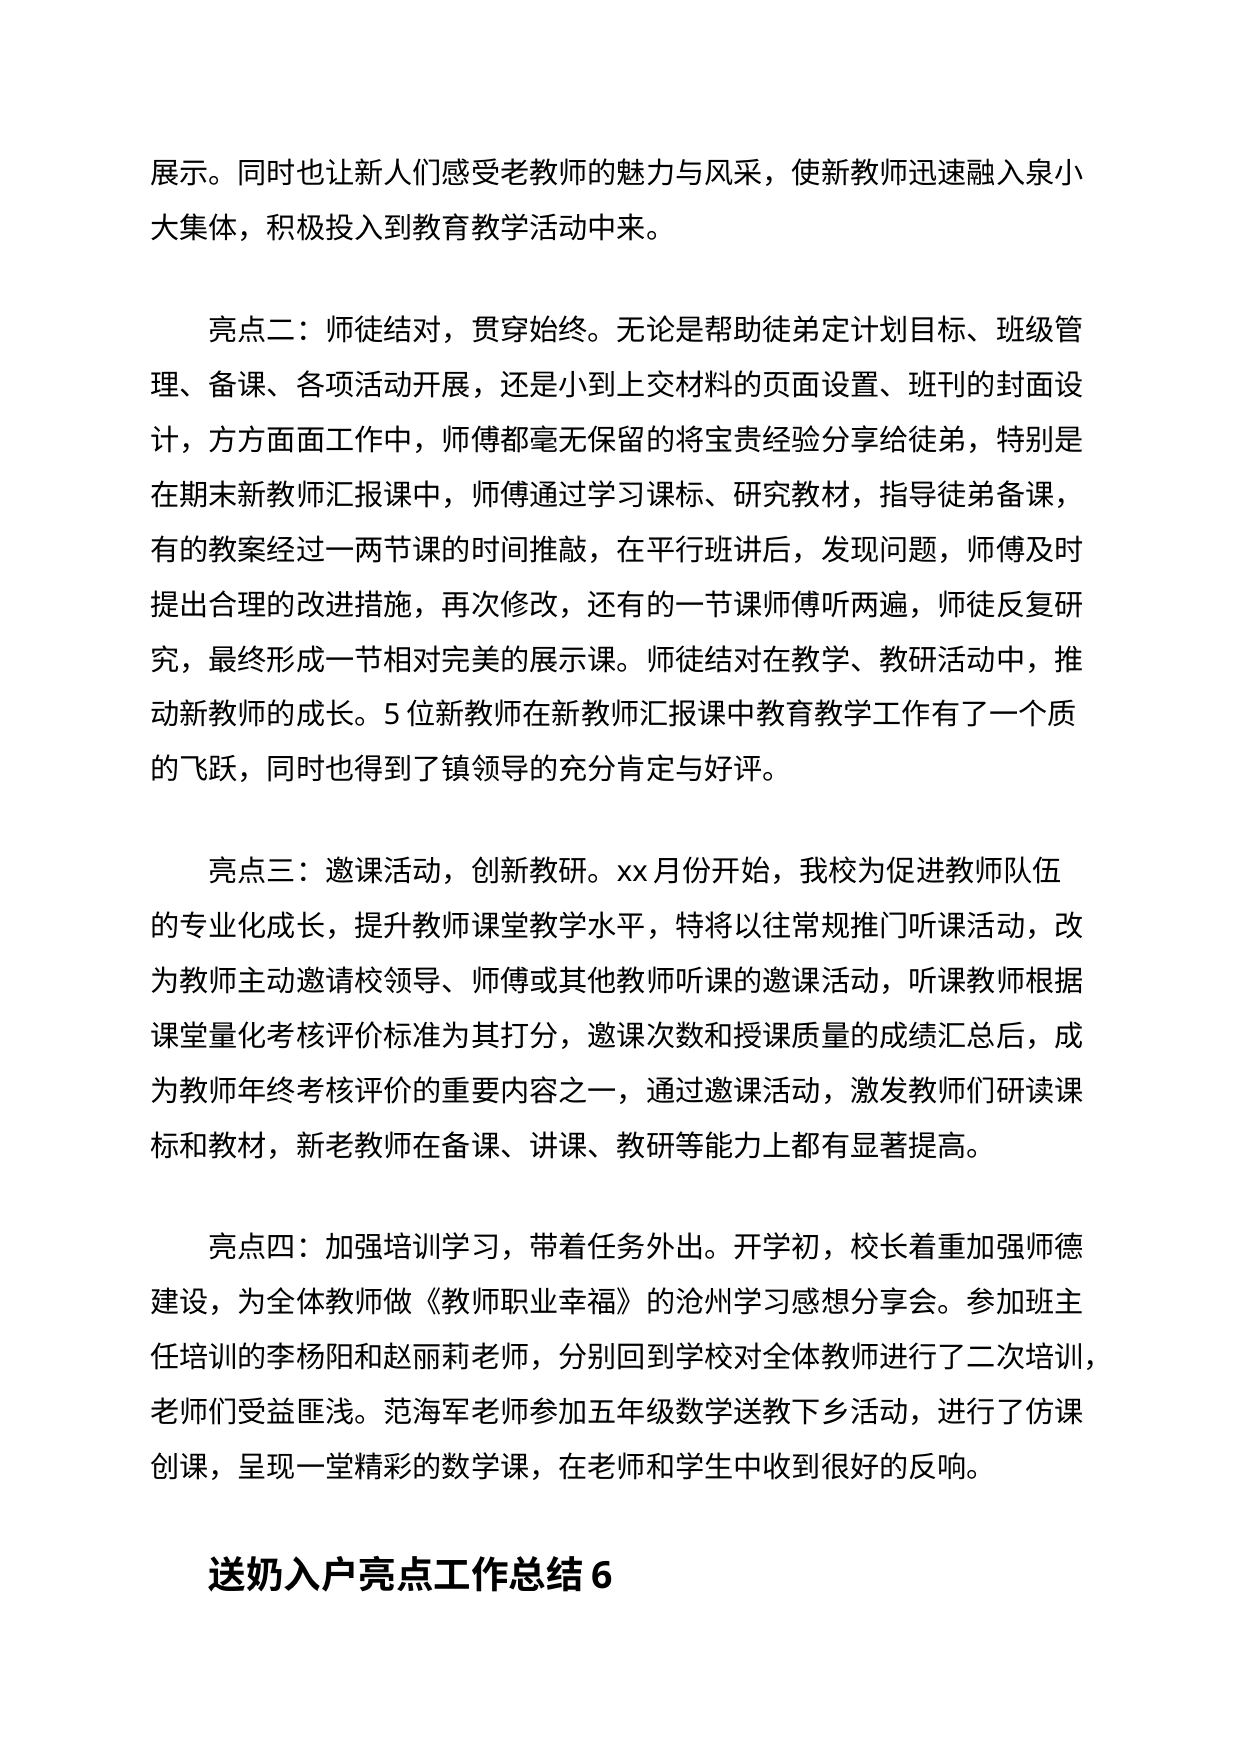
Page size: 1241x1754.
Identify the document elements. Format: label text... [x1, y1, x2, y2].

text 亮点二：师徒结对，贯穿始终。无论是帮助徒弟定计划目标、班级管理、备课、各项活动开展，还是小到上交材料的页面设置、班刊的封面设计，方方面面工作中，师傅都毫无保留的将宝贵经验分享给徒弟，特别是在期末新教师汇报课中，师傅通过学习课标、研究教材，指导徒弟备课，有的教案经过一两节课的时间推敲，在平行班讲后，发现问题，师傅及时提出合理的改进措施，再次修改，还有的一节课师傅听两遍，师徒反复研究，最终形成一节相对完美的展示课。师徒结对在教学、教研活动中，推动新教师的成长。5位新教师在新教师汇报课中教育教学工作有了一个质的飞跃，同时也得到了镇领导的充分肯定与好评。 [150, 307, 1090, 788]
text 送奶入户亮点工作总结6 [150, 1545, 1090, 1600]
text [150, 150, 1090, 247]
text 亮点四：加强培训学习，带着任务外出。开学初，校长着重加强师德建设，为全体教师做《教师职业幸福》的沧州学习感想分享会。参加班主任培训的李杨阳和赵丽莉老师，分别回到学校对全体教师进行了二次培训，老师们受益匪浅。范海军老师参加五年级数学送教下乡活动，进行了仿课创课，呈现一堂精彩的数学课，在老师和学生中收到很好的反响。 [150, 1224, 1090, 1486]
text 亮点三：邀课活动，创新教研。xx月份开始，我校为促进教师队伍的专业化成长，提升教师课堂教学水平，特将以往常规推门听课活动，改为教师主动邀请校领导、师傅或其他教师听课的邀课活动，听课教师根据课堂量化考核评价标准为其打分，邀课次数和授课质量的成绩汇总后，成为教师年终考核评价的重要内容之一，通过邀课活动，激发教师们研读课标和教材，新老教师在备课、讲课、教研等能力上都有显著提高。 [150, 848, 1090, 1164]
